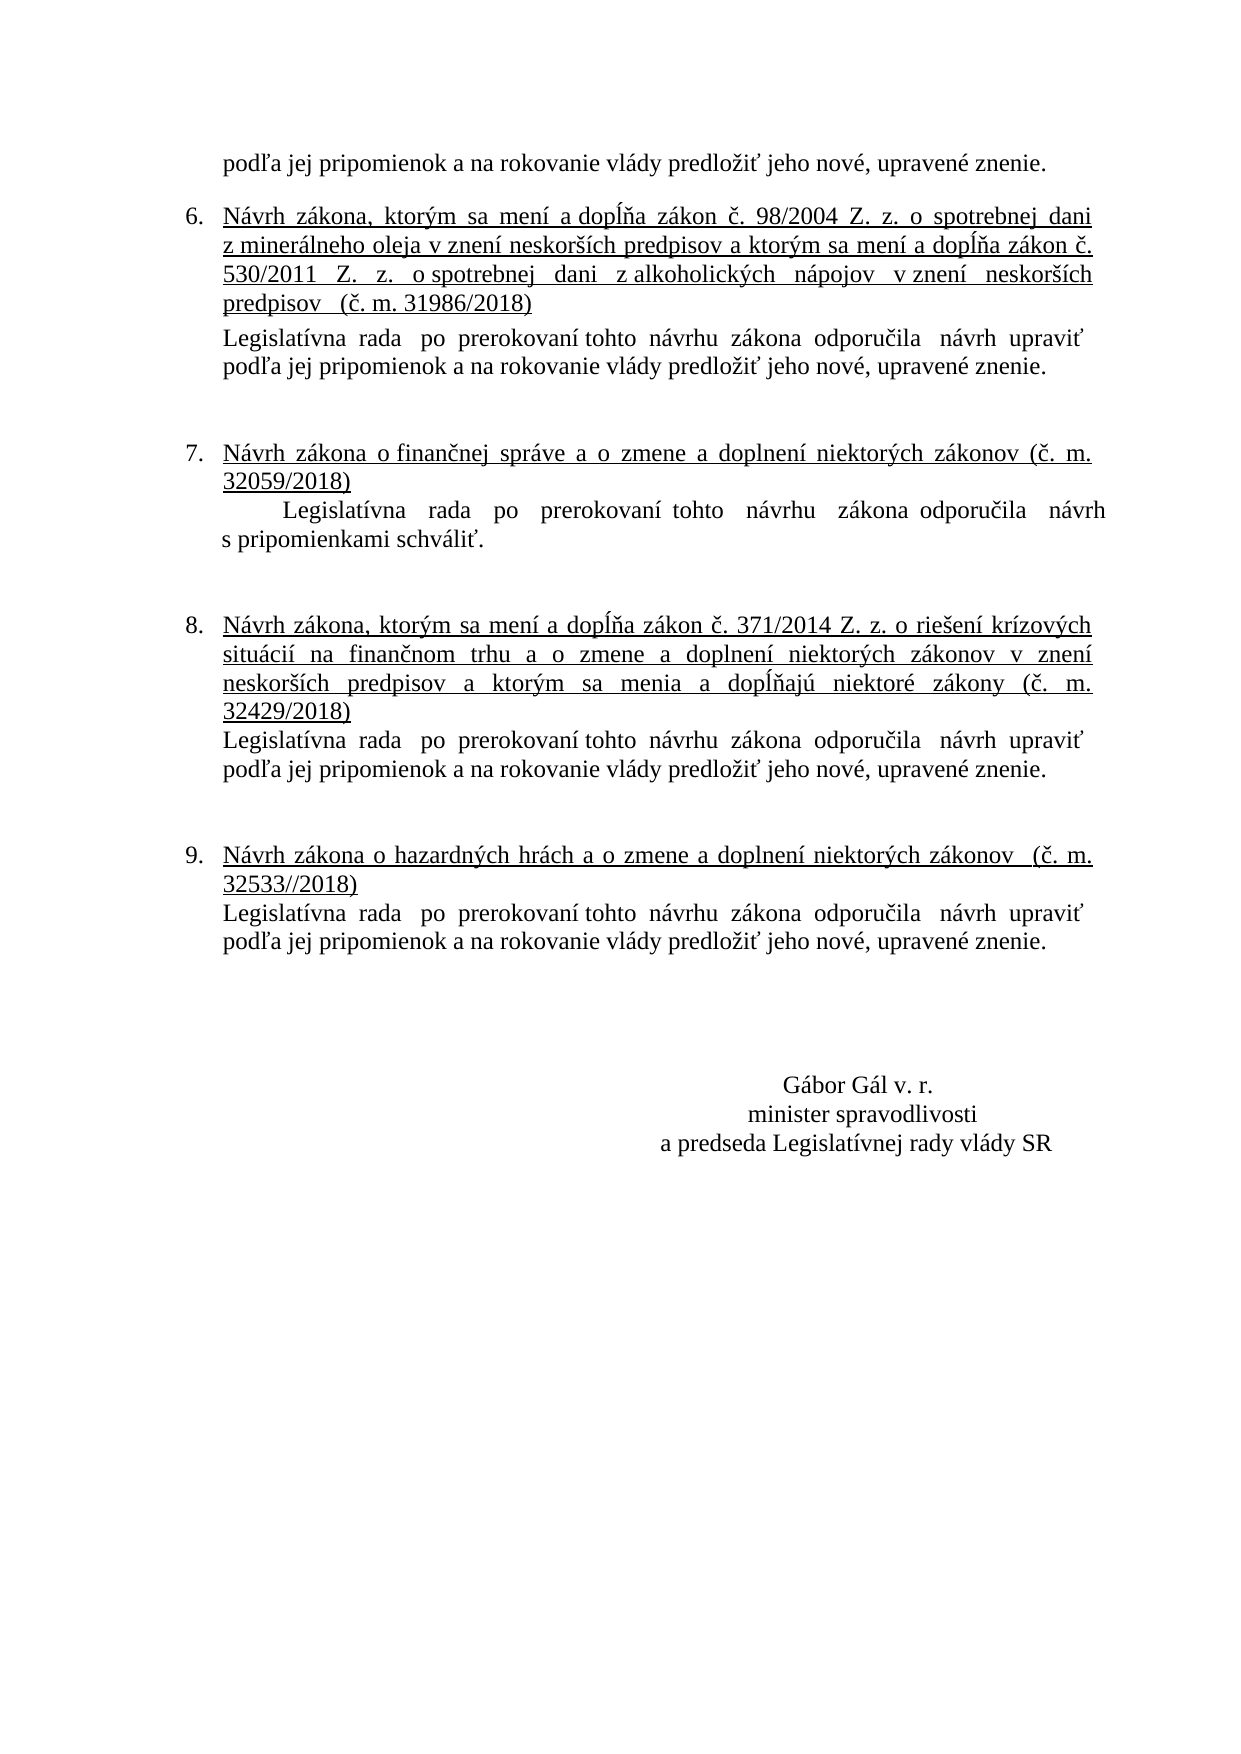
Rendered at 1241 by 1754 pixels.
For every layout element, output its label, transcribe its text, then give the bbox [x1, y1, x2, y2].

list Návrh zákona, ktorým sa mení a dopĺňa zákon č. 371/2014 Z. z. o riešení krízových situácií na finančnom trhu a o zmene a doplnení niektorých zákonov v znení neskorších predpisov a ktorým sa menia a dopĺňajú niektoré zákony (č. m. 32429/2018) [185, 610, 1093, 725]
list Návrh zákona, ktorým sa mení a dopĺňa zákon č. 98/2004 Z. z. o spotrebnej dani z minerálneho oleja v znení neskorších predpisov a ktorým sa mení a dopĺňa zákon č. 530/2011 Z. z. o spotrebnej dani z alkoholických nápojov v znení neskorších predpisov (č. m. 31986/2018) [185, 201, 1093, 316]
text a predseda Legislatívnej rady vlády SR [148, 1128, 1093, 1156]
list Návrh zákona o finančnej správe a o zmene a doplnení niektorých zákonov (č. m. 32059/2018) [185, 438, 1093, 495]
text minister spravodlivosti [148, 1099, 1093, 1128]
text Legislatívna rada po prerokovaní tohto návrhu zákona odporučila návrh upraviť [148, 323, 1093, 351]
text podľa jej pripomienok a na rokovanie vlády predložiť jeho nové, upravené znenie. [148, 351, 1093, 380]
text Legislatívna rada po prerokovaní tohto návrhu zákona odporučila návrh upraviť [148, 725, 1093, 754]
text podľa jej pripomienok a na rokovanie vlády predložiť jeho nové, upravené znenie. [148, 754, 1093, 783]
text Legislatívna rada po prerokovaní tohto návrhu zákona odporučila návrh s pripomienkami schváliť. [148, 495, 1107, 553]
list Návrh zákona o hazardných hrách a o zmene a doplnení niektorých zákonov (č. m. 32533//2018) [185, 840, 1093, 898]
text Gábor Gál v. r. [223, 1070, 1093, 1099]
text Legislatívna rada po prerokovaní tohto návrhu zákona odporučila návrh upraviť [148, 898, 1093, 926]
text podľa jej pripomienok a na rokovanie vlády predložiť jeho nové, upravené znenie. [148, 926, 1093, 955]
text podľa jej pripomienok a na rokovanie vlády predložiť jeho nové, upravené znenie. [148, 148, 1093, 176]
